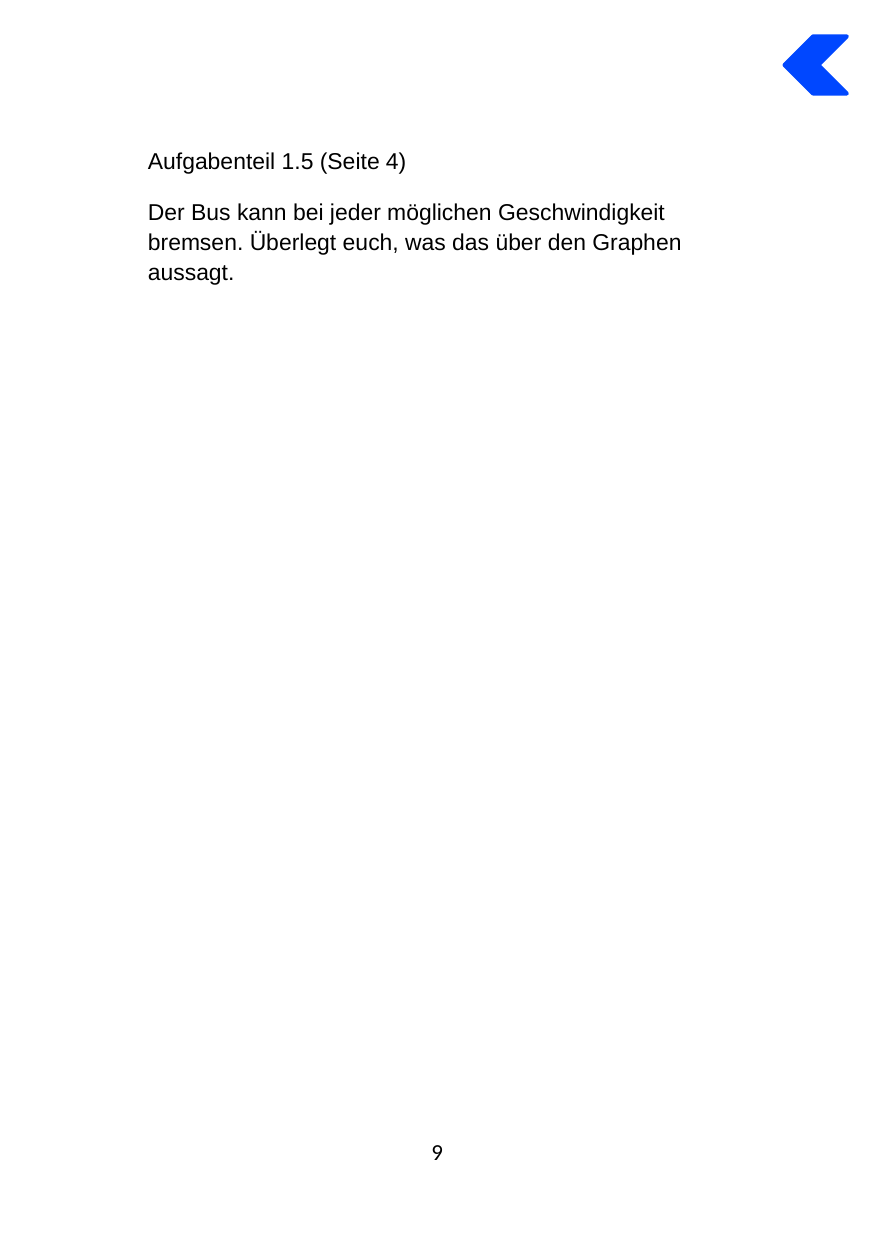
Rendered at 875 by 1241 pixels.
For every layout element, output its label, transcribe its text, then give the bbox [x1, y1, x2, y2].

text Der Bus kann bei jeder möglichen Geschwindigkeit bremsen. Überlegt euch, was das über den Graphen aussagt. [148, 199, 726, 285]
text Aufgabenteil 1.5 (Seite 4) [148, 148, 726, 174]
